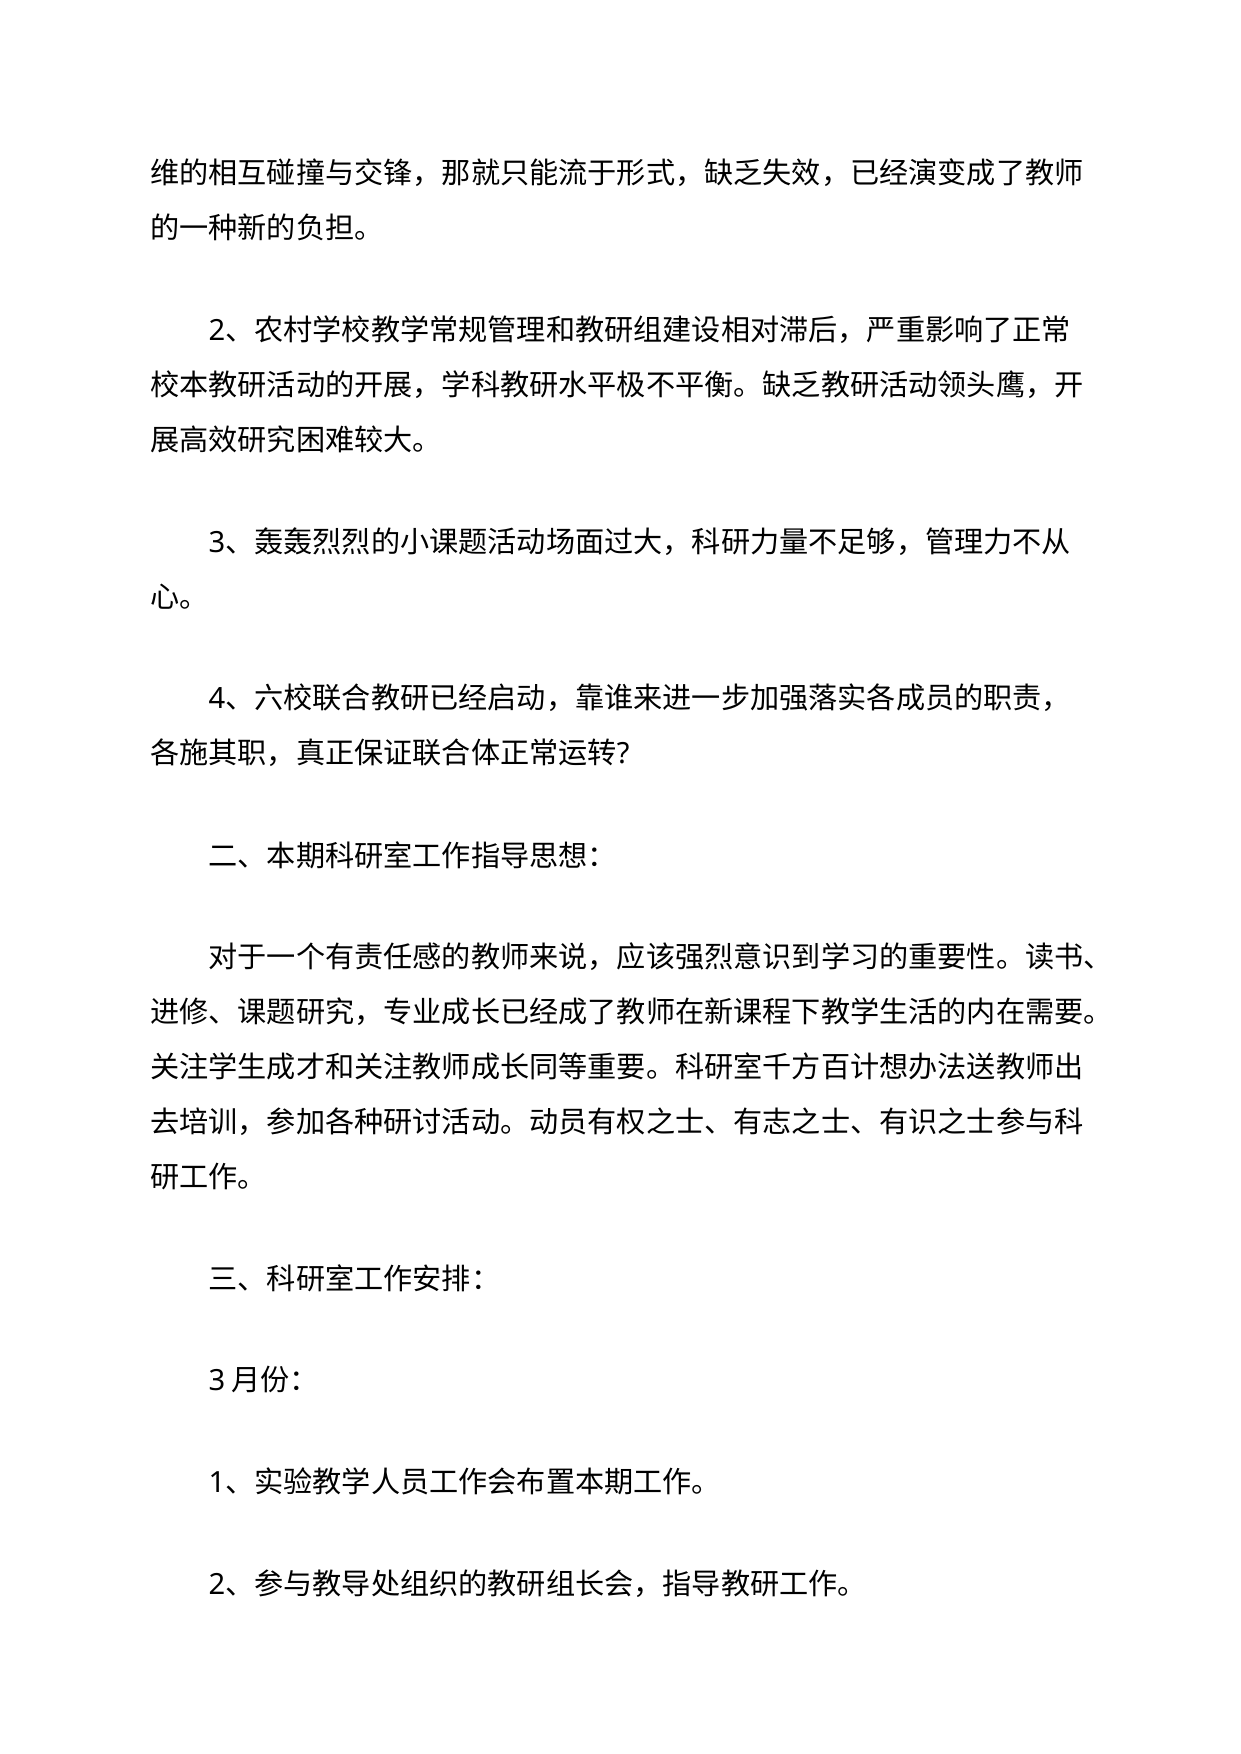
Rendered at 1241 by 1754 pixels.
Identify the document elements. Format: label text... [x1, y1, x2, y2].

text 2、参与教导处组织的教研组长会，指导教研工作。 [150, 1561, 1090, 1603]
text 对于一个有责任感的教师来说，应该强烈意识到学习的重要性。读书、进修、课题研究，专业成长已经成了教师在新课程下教学生活的内在需要。关注学生成才和关注教师成长同等重要。科研室千方百计想办法送教师出去培训，参加各种研讨活动。动员有权之士、有志之士、有识之士参与科研工作。 [150, 934, 1090, 1196]
text 三、科研室工作安排： [150, 1255, 1090, 1297]
text 二、本期科研室工作指导思想： [150, 832, 1090, 874]
text 1、实验教学人员工作会布置本期工作。 [150, 1459, 1090, 1501]
text 3、轰轰烈烈的小课题活动场面过大，科研力量不足够，管理力不从心。 [150, 518, 1090, 616]
text 4、六校联合教研已经启动，靠谁来进一步加强落实各成员的职责，各施其职，真正保证联合体正常运转? [150, 675, 1090, 772]
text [150, 150, 1090, 247]
text 2、农村学校教学常规管理和教研组建设相对滞后，严重影响了正常校本教研活动的开展，学科教研水平极不平衡。缺乏教研活动领头鹰，开展高效研究困难较大。 [150, 307, 1090, 459]
text 3月份： [150, 1357, 1090, 1399]
